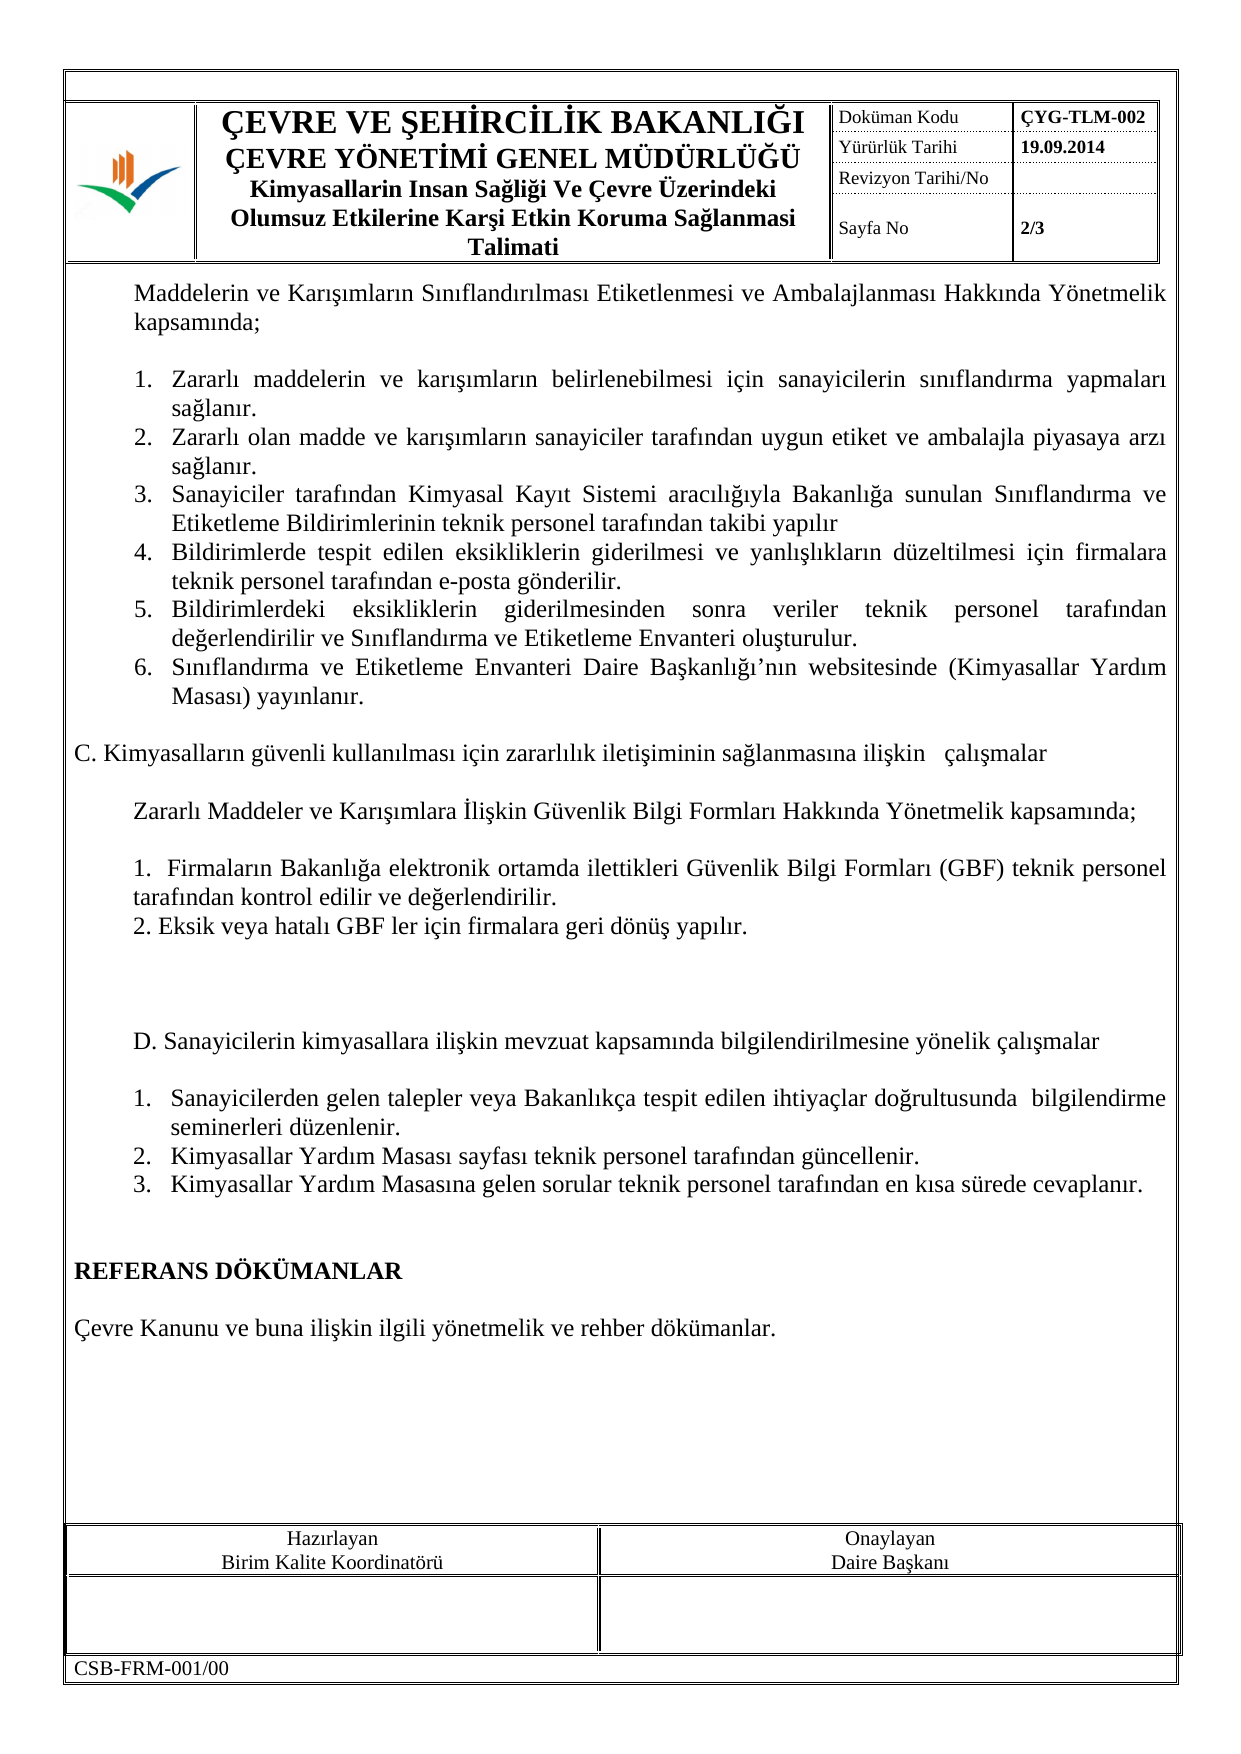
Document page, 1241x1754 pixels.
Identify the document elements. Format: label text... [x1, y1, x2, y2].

subtitle Sınıflandırma ve Etiketleme Envanteri Daire Başkanlığı’nın websitesinde (Kimyasallar Yardım Masası) yayınlanır. [134, 652, 1168, 709]
list Sanayicilerden gelen talepler veya Bakanlıkça tespit edilen ihtiyaçlar doğrultusunda bilgilendirme seminerleri düzenlenir. [133, 1083, 1168, 1141]
text Çevre Kanunu ve buna ilişkin ilgili yönetmelik ve rehber dökümanlar. [74, 1313, 1168, 1342]
picture [72, 143, 187, 220]
subtitle Zararlı olan madde ve karışımların sanayiciler tarafından uygun etiket ve ambalajla piyasaya arzı sağlanır. [134, 422, 1168, 479]
subtitle Bildirimlerde tespit edilen eksikliklerin giderilmesi ve yanlışlıkların düzeltilmesi için firmalara teknik personel tarafından e-posta gönderilir. [134, 537, 1168, 594]
subtitle Sanayiciler tarafından Kimyasal Kayıt Sistemi aracılığıyla Bakanlığa sunulan Sınıflandırma ve Etiketleme Bildirimlerinin teknik personel tarafından takibi yapılır [134, 479, 1168, 537]
subtitle Bildirimlerdeki eksikliklerin giderilmesinden sonra veriler teknik personel tarafından değerlendirilir ve Sınıflandırma ve Etiketleme Envanteri oluşturulur. [134, 594, 1168, 652]
subtitle Zararlı maddelerin ve karışımların belirlenebilmesi için sanayicilerin sınıflandırma yapmaları sağlanır. [134, 364, 1168, 422]
text Zararlı Maddeler ve Karışımlara İlişkin Güvenlik Bilgi Formları Hakkında Yönetmelik kapsamında; [133, 796, 1168, 824]
text C. Kimyasalların güvenli kullanılması için zararlılık iletişiminin sağlanmasına ilişkin çalışmalar [74, 738, 1168, 767]
list Kimyasallar Yardım Masası sayfası teknik personel tarafından güncellenir. [133, 1141, 1168, 1169]
text D. Sanayicilerin kimyasallara ilişkin mevzuat kapsamında bilgilendirilmesine yönelik çalışmalar [133, 1026, 1168, 1054]
subtitle Maddelerin ve Karışımların Sınıflandırılması Etiketlenmesi ve Ambalajlanması Hakkında Yönetmelik kapsamında; [74, 278, 1168, 336]
text 2. Eksik veya hatalı GBF ler için firmalara geri dönüş yapılır. [133, 911, 1168, 939]
subtitle REFERANS DÖKÜMANLAR [74, 1256, 1168, 1284]
text 1. Firmaların Bakanlığa elektronik ortamda ilettikleri Güvenlik Bilgi Formları (GBF) teknik personel tarafından kontrol edilir ve değerlendirilir. [133, 853, 1168, 911]
list Kimyasallar Yardım Masasına gelen sorular teknik personel tarafından en kısa sürede cevaplanır. [133, 1169, 1168, 1198]
